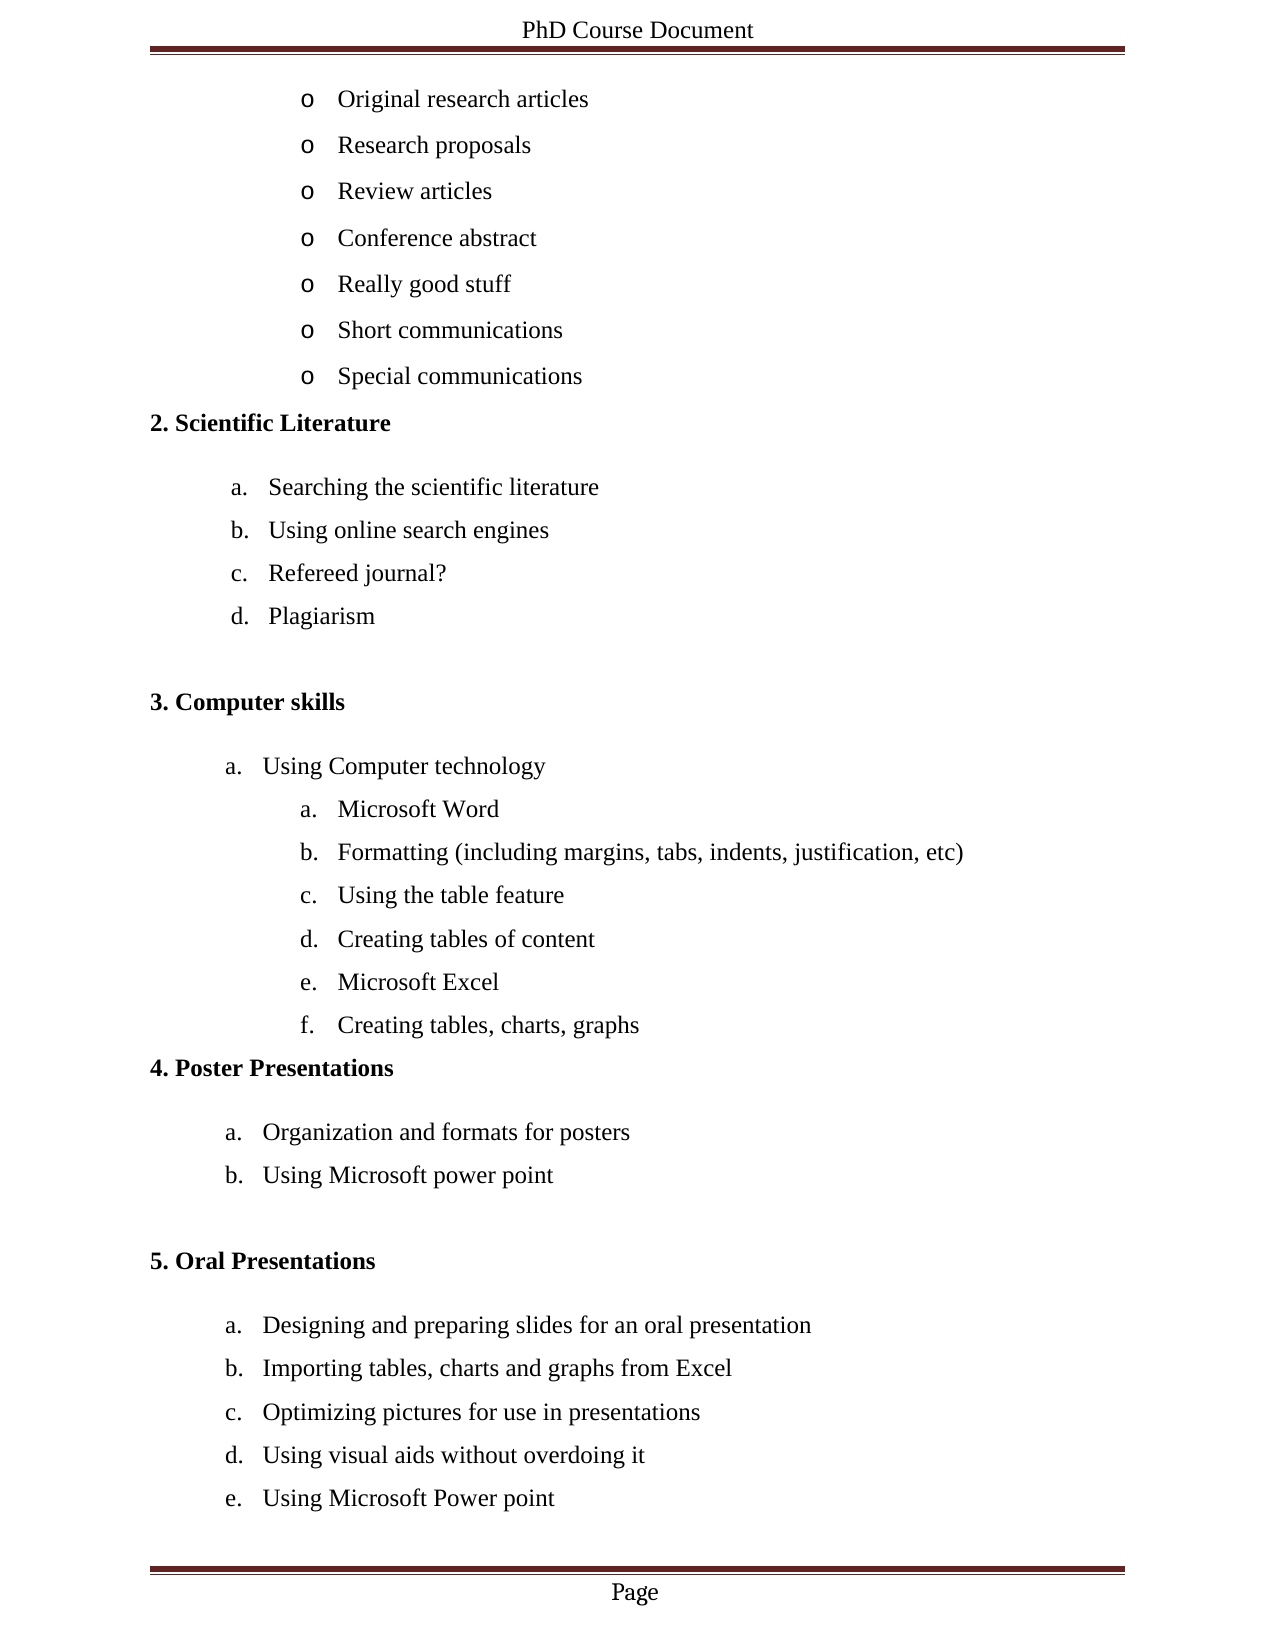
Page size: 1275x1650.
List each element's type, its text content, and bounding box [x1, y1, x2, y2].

list Using visual aids without overdoing it [225, 1440, 1125, 1468]
list Original research articles [300, 84, 1125, 115]
list Research proposals [300, 130, 1125, 161]
list Microsoft Excel [300, 967, 1125, 996]
list Plagiarism [231, 601, 1125, 630]
list Short communications [300, 315, 1125, 346]
list Creating tables, charts, graphs [300, 1010, 1125, 1039]
list Optimizing pictures for use in presentations [225, 1397, 1125, 1425]
text 2. Scientific Literature [150, 408, 1125, 436]
list Really good stuff [300, 269, 1125, 300]
list Formatting (including margins, tabs, indents, justification, etc) [300, 837, 1125, 866]
list Refereed journal? [231, 558, 1125, 587]
list Using Computer technology [225, 751, 1125, 780]
list Using online search engines [231, 515, 1125, 543]
list Using Microsoft power point [225, 1160, 1125, 1189]
text 5. Oral Presentations [150, 1246, 1125, 1275]
list Importing tables, charts and graphs from Excel [225, 1353, 1125, 1382]
list Review articles [300, 176, 1125, 207]
text 4. Poster Presentations [150, 1053, 1125, 1082]
list Conference abstract [300, 223, 1125, 253]
list Creating tables of content [300, 924, 1125, 952]
list Using Microsoft Power point [225, 1483, 1125, 1512]
text 3. Computer skills [150, 687, 1125, 716]
list Searching the scientific literature [231, 472, 1125, 500]
list Organization and formats for posters [225, 1117, 1125, 1146]
list Microsoft Word [300, 794, 1125, 823]
list Using the table feature [300, 881, 1125, 909]
list Designing and preparing slides for an oral presentation [225, 1310, 1125, 1339]
list Special communications [300, 361, 1125, 392]
